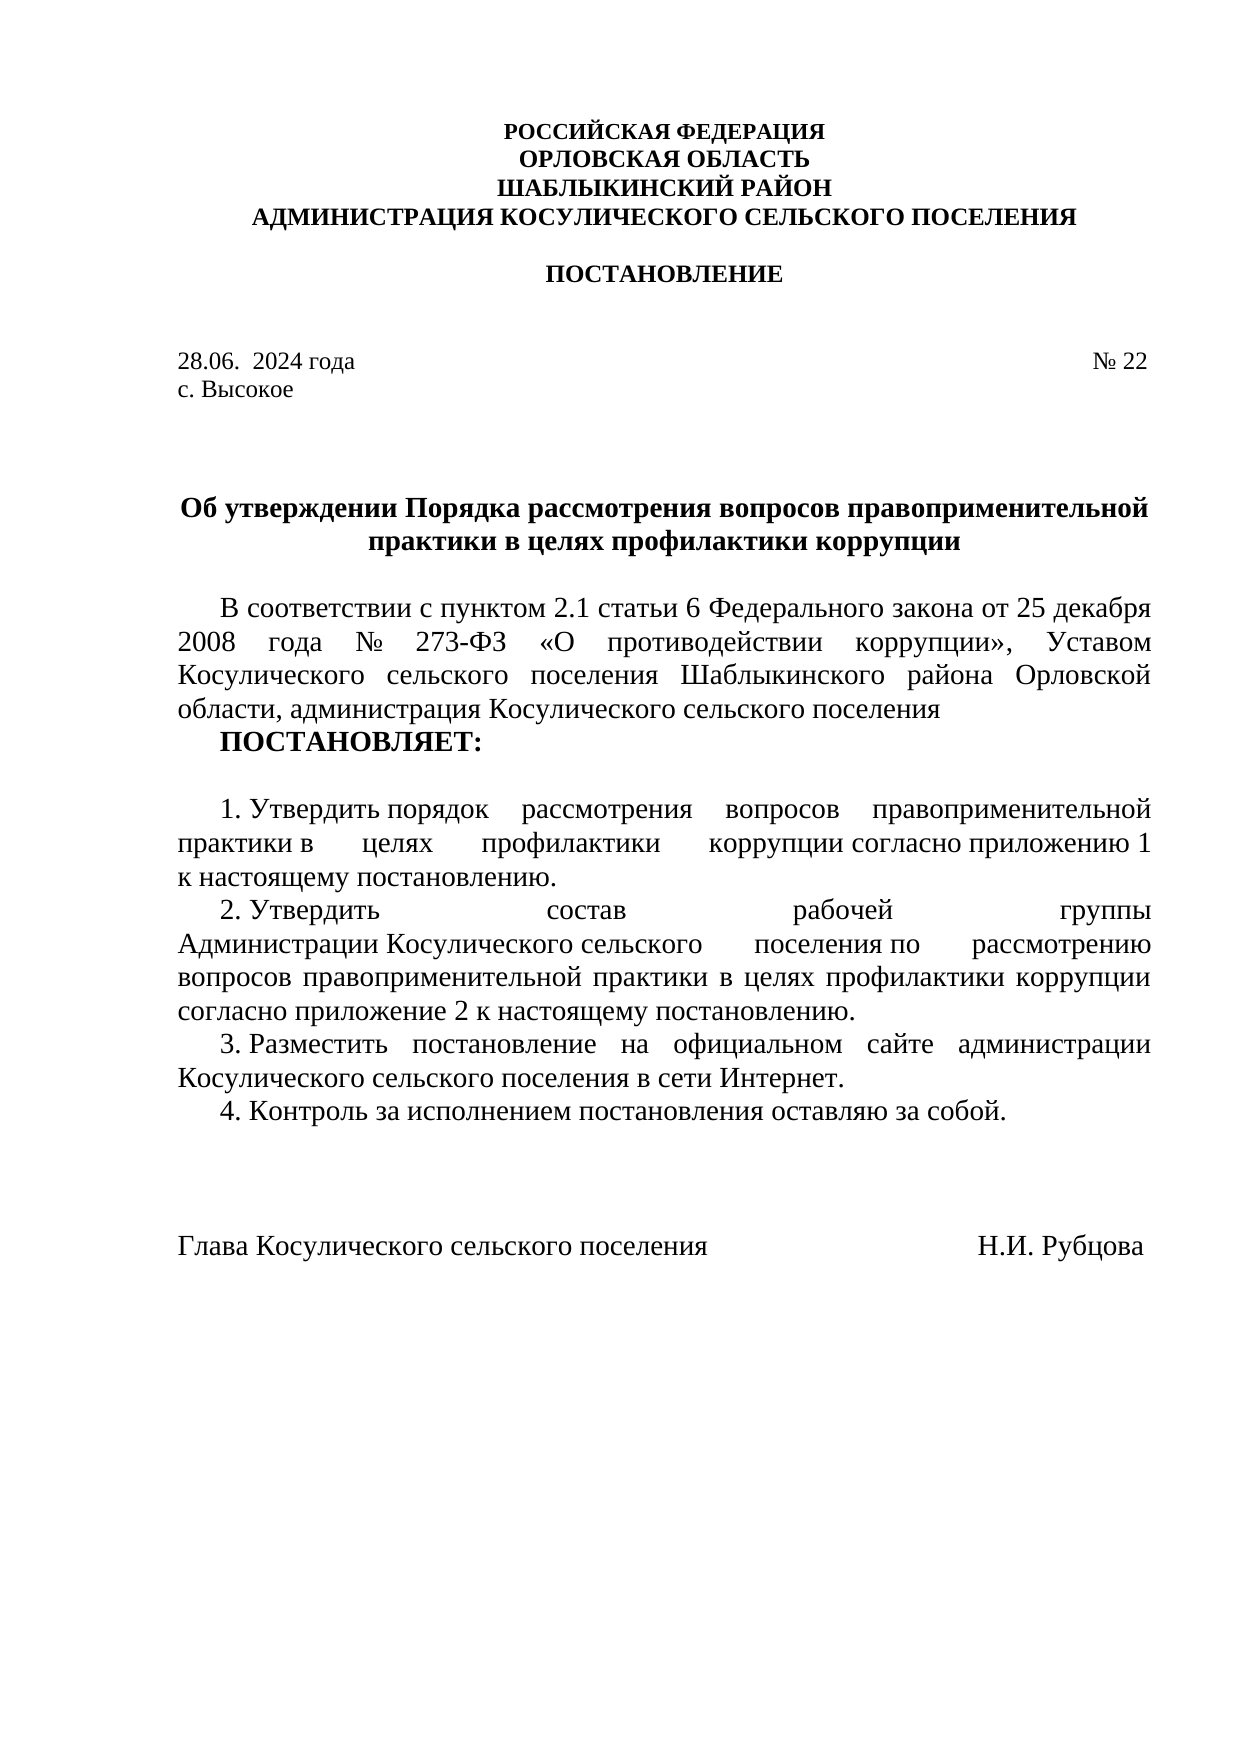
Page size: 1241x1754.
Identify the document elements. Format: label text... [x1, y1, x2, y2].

text Об утверждении Порядка рассмотрения вопросов правоприменительной практики в целях профилактики коррупции [177, 490, 1152, 557]
text 2. Утвердить состав рабочей группы Администрации Косулического сельского поселения по рассмотрению вопросов правоприменительной практики в целях профилактики коррупции согласно приложение 2 к настоящему постановлению. [177, 892, 1152, 1026]
text 3. Разместить постановление на официальном сайте администрации Косулического сельского поселения в сети Интернет. [177, 1026, 1152, 1093]
text ОРЛОВСКАЯ ОБЛАСТЬ [177, 144, 1152, 173]
text 1. Утвердить порядок рассмотрения вопросов правоприменительной практики в целях профилактики коррупции согласно приложению 1 к настоящему постановлению. [177, 792, 1152, 892]
text В соответствии с пунктом 2.1 статьи 6 Федерального закона от 25 декабря 2008 года № 273-ФЗ «О противодействии коррупции», Уставом Косулического сельского поселения Шаблыкинского района Орловской области, администрация Косулического сельского поселения [177, 590, 1152, 724]
text РОССИЙСКАЯ ФЕДЕРАЦИЯ [177, 118, 1152, 144]
text ПОСТАНОВЛЕНИЕ [177, 259, 1152, 288]
text с. Высокое [177, 374, 1152, 403]
text ПОСТАНОВЛЯЕТ: [177, 724, 1152, 758]
text ШАБЛЫКИНСКИЙ РАЙОН [177, 173, 1152, 202]
text Глава Косулического сельского поселения Н.И. Рубцова [177, 1228, 1152, 1261]
text 28.06. 2024 года № 22 [177, 346, 1152, 374]
text 4. Контроль за исполнением постановления оставляю за собой. [177, 1093, 1152, 1127]
text АДМИНИСТРАЦИЯ КОСУЛИЧЕСКОГО СЕЛЬСКОГО ПОСЕЛЕНИЯ [177, 202, 1152, 231]
